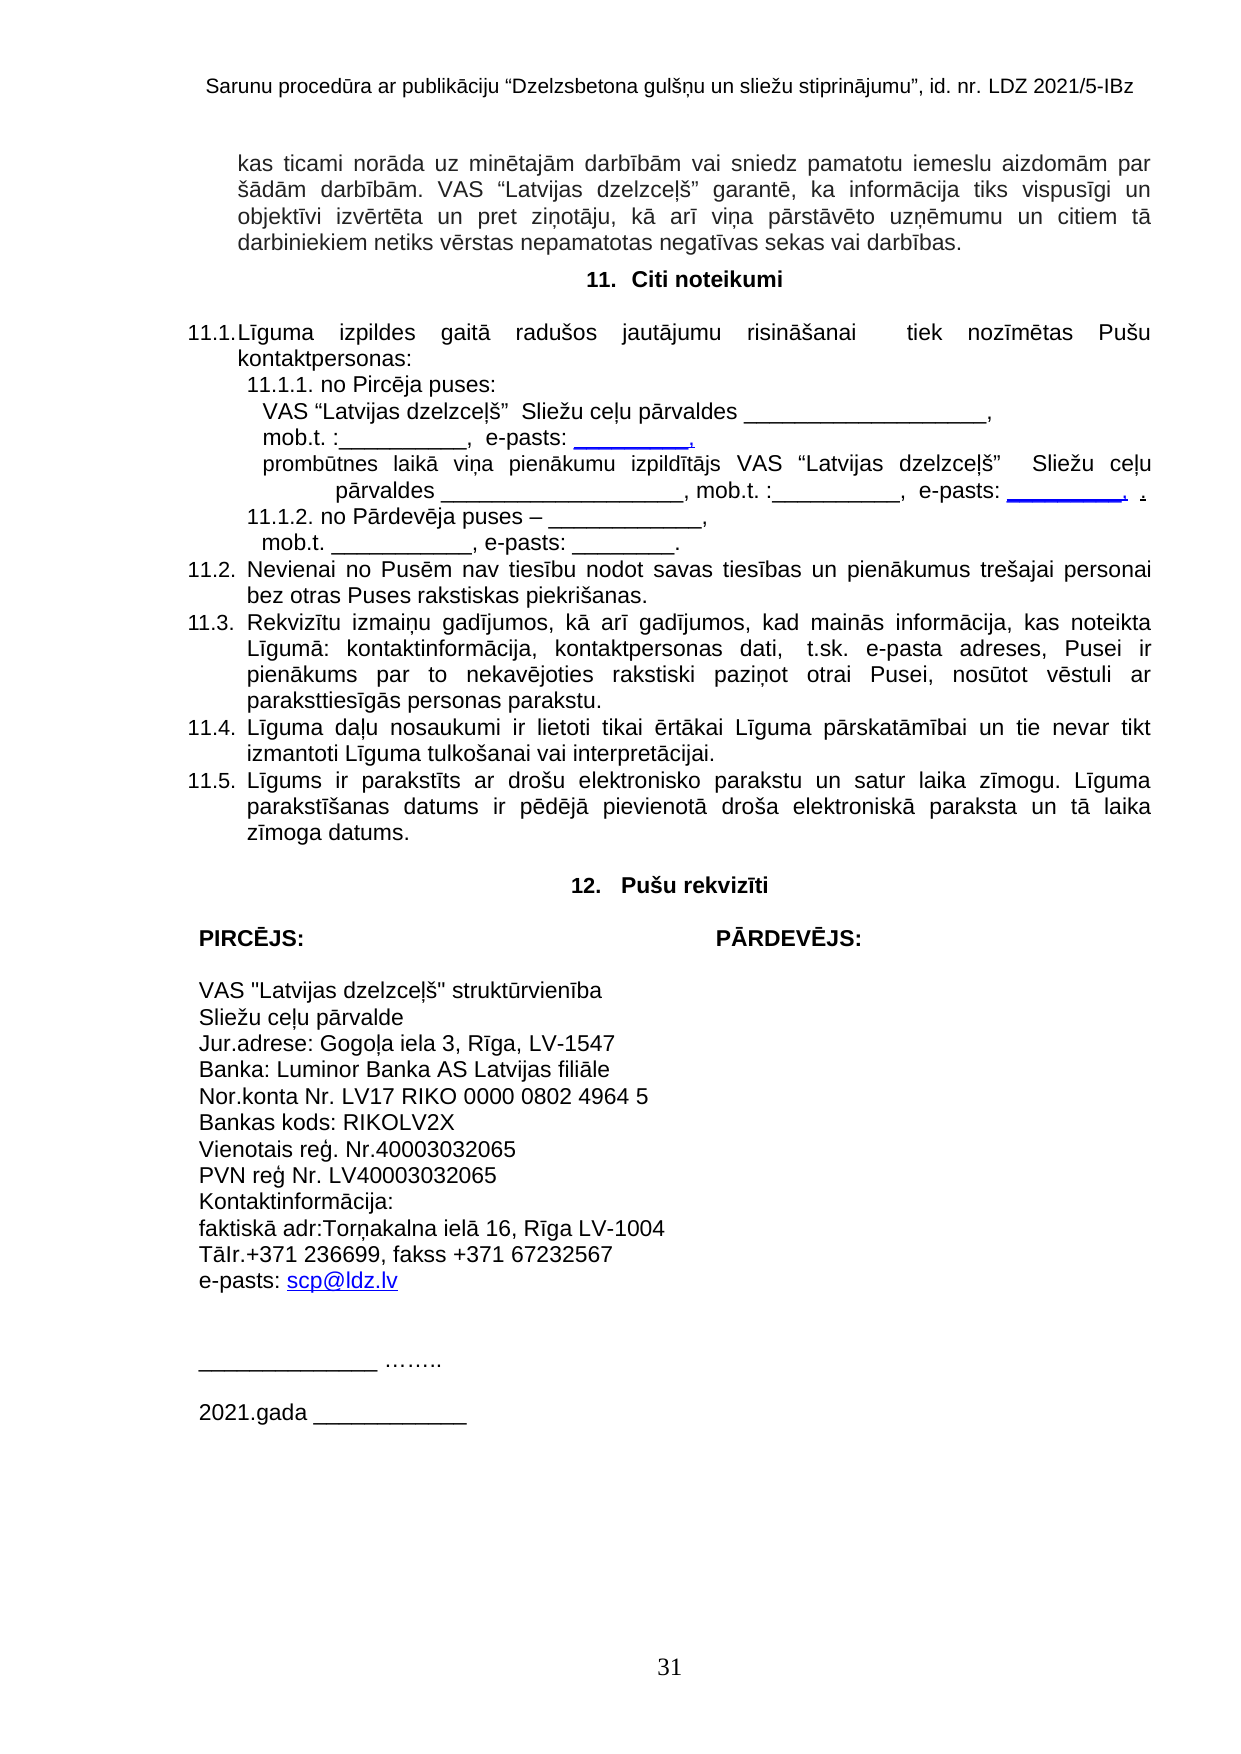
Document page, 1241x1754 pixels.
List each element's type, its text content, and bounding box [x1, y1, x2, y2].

list VAS “Latvijas dzelzceļš” Sliežu ceļu pārvaldes ___________________, [262, 398, 1152, 424]
list no Pārdevēja puses – ____________, [247, 503, 1152, 529]
table_header PĀRDEVĒJS: [704, 925, 1195, 1452]
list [187, 150, 1152, 255]
list Nevienai no Pusēm nav tiesību nodot savas tiesības un pienākumus trešajai personai bez otras Puses rakstiskas piekrišanas. [187, 556, 1152, 608]
list Rekvizītu izmaiņu gadījumos, kā arī gadījumos, kad mainās informācija, kas noteikta Līgumā: kontaktinformācija, kontaktpersonas dati, t.sk. e-pasta adreses, Pusei ir pienākums par to nekavējoties rakstiski paziņot otrai Pusei, nosūtot vēstuli ar paraksttiesīgās personas parakstu. [187, 608, 1152, 714]
list Līguma izpildes gaitā radušos jautājumu risināšanai tiek nozīmētas Pušu kontaktpersonas: [187, 318, 1152, 371]
list prombūtnes laikā viņa pienākumu izpildītājs VAS “Latvijas dzelzceļš” Sliežu ceļu pārvaldes ___________________, mob.t. :__________, e-pasts: _________, . [262, 450, 1152, 503]
list mob.t. :__________, e-pasts: _________, [262, 424, 1152, 450]
list Līguma daļu nosaukumi ir lietoti tikai ērtākai Līguma pārskatāmībai un tie nevar tikt izmantoti Līguma tulkošanai vai interpretācijai. [187, 714, 1152, 767]
list no Pircēja puses: [247, 371, 1152, 398]
list Pušu rekvizīti [187, 872, 1152, 898]
list Citi noteikumi [187, 266, 1152, 292]
list mob.t. ___________, e-pasts: ________. [261, 529, 1152, 556]
table_header PIRCĒJS: VAS "Latvijas dzelzceļš" struktūrvienība Sliežu ceļu pārvalde Jur.adrese: Gogoļa iela 3, Rīga, LV-1547 Banka: Luminor Banka AS Latvijas filiāle Nor.konta Nr. LV17 RIKO 0000 0802 4964 5 Bankas kods: RIKOLV2X Vienotais reģ. Nr.40003032065 PVN reģ Nr. LV40003032065 Kontaktinformācija: faktiskā adr:Torņakalna ielā 16, Rīga LV-1004 TāIr.+371 236699, fakss +371 67232567 e-pasts: scp@ldz.lv ______________ …….. 2021.gada ____________ [188, 925, 704, 1452]
list Līgums ir parakstīts ar drošu elektronisko parakstu un satur laika zīmogu. Līguma parakstīšanas datums ir pēdējā pievienotā droša elektroniskā paraksta un tā laika zīmoga datums. [187, 767, 1152, 846]
